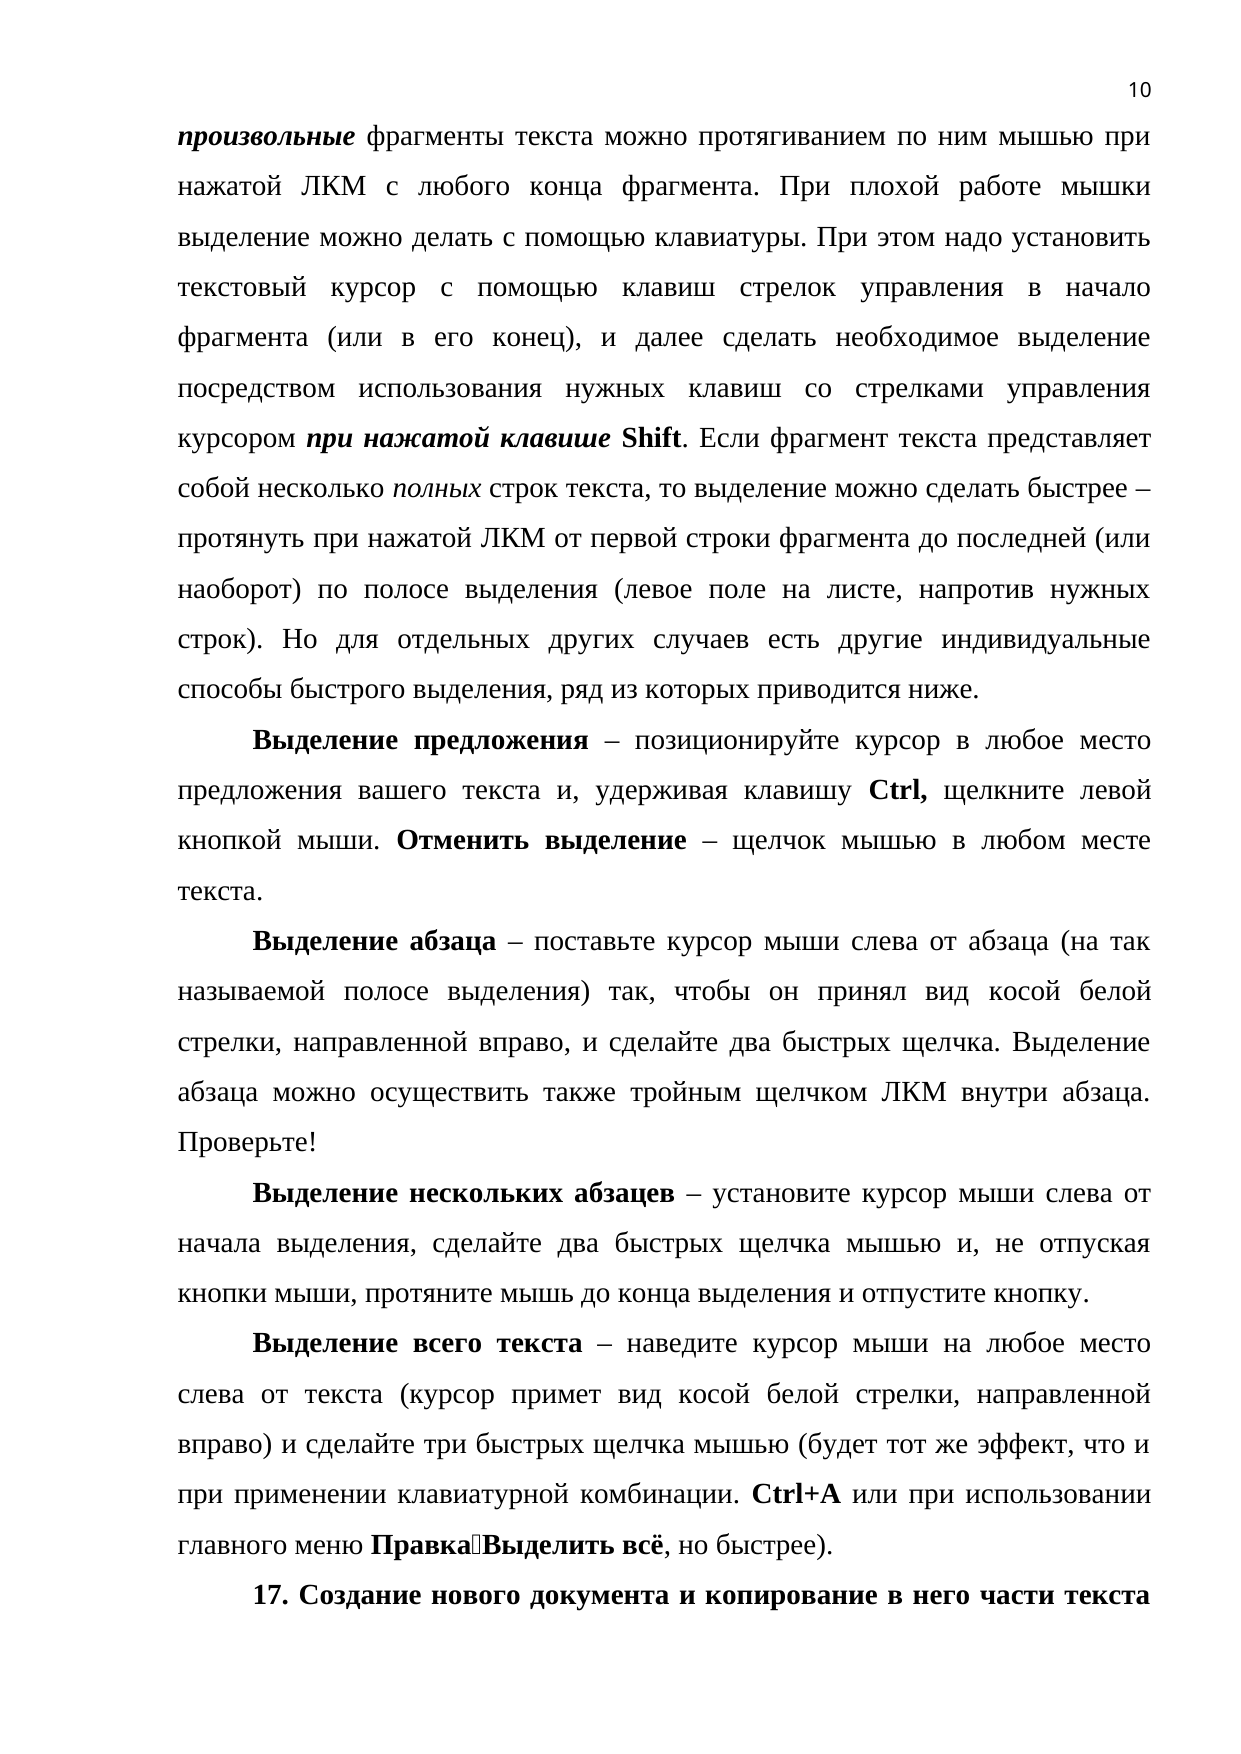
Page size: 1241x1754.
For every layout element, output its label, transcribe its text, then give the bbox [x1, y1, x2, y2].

text Выделение абзаца – поставьте курсор мыши слева от абзаца (на так называемой полосе выделения) так, чтобы он принял вид косой белой стрелки, направленной вправо, и сделайте два быстрых щелчка. Выделение абзаца можно осуществить также тройным щелчком ЛКМ внутри абзаца. Проверьте! [177, 923, 1152, 1158]
text Выделение предложения – позиционируйте курсор в любое место предложения вашего текста и, удерживая клавишу Ctrl, щелкните левой кнопкой мыши. Отменить выделение – щелчок мышью в любом месте текста. [177, 722, 1152, 906]
text Выделение нескольких абзацев – установите курсор мыши слева от начала выделения, сделайте два быстрых щелчка мышью и, не отпуская кнопки мыши, протяните мышь до конца выделения и отпустите кнопку. [177, 1175, 1152, 1309]
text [177, 118, 1152, 705]
text Выделение всего текста – наведите курсор мыши на любое место слева от текста (курсор примет вид косой белой стрелки, направленной вправо) и сделайте три быстрых щелчка мышью (будет тот же эффект, что и при применении клавиатурной комбинации. Ctrl+A или при использовании главного меню ПравкаВыделить всё, но быстрее). [177, 1326, 1152, 1561]
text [177, 1577, 1152, 1611]
